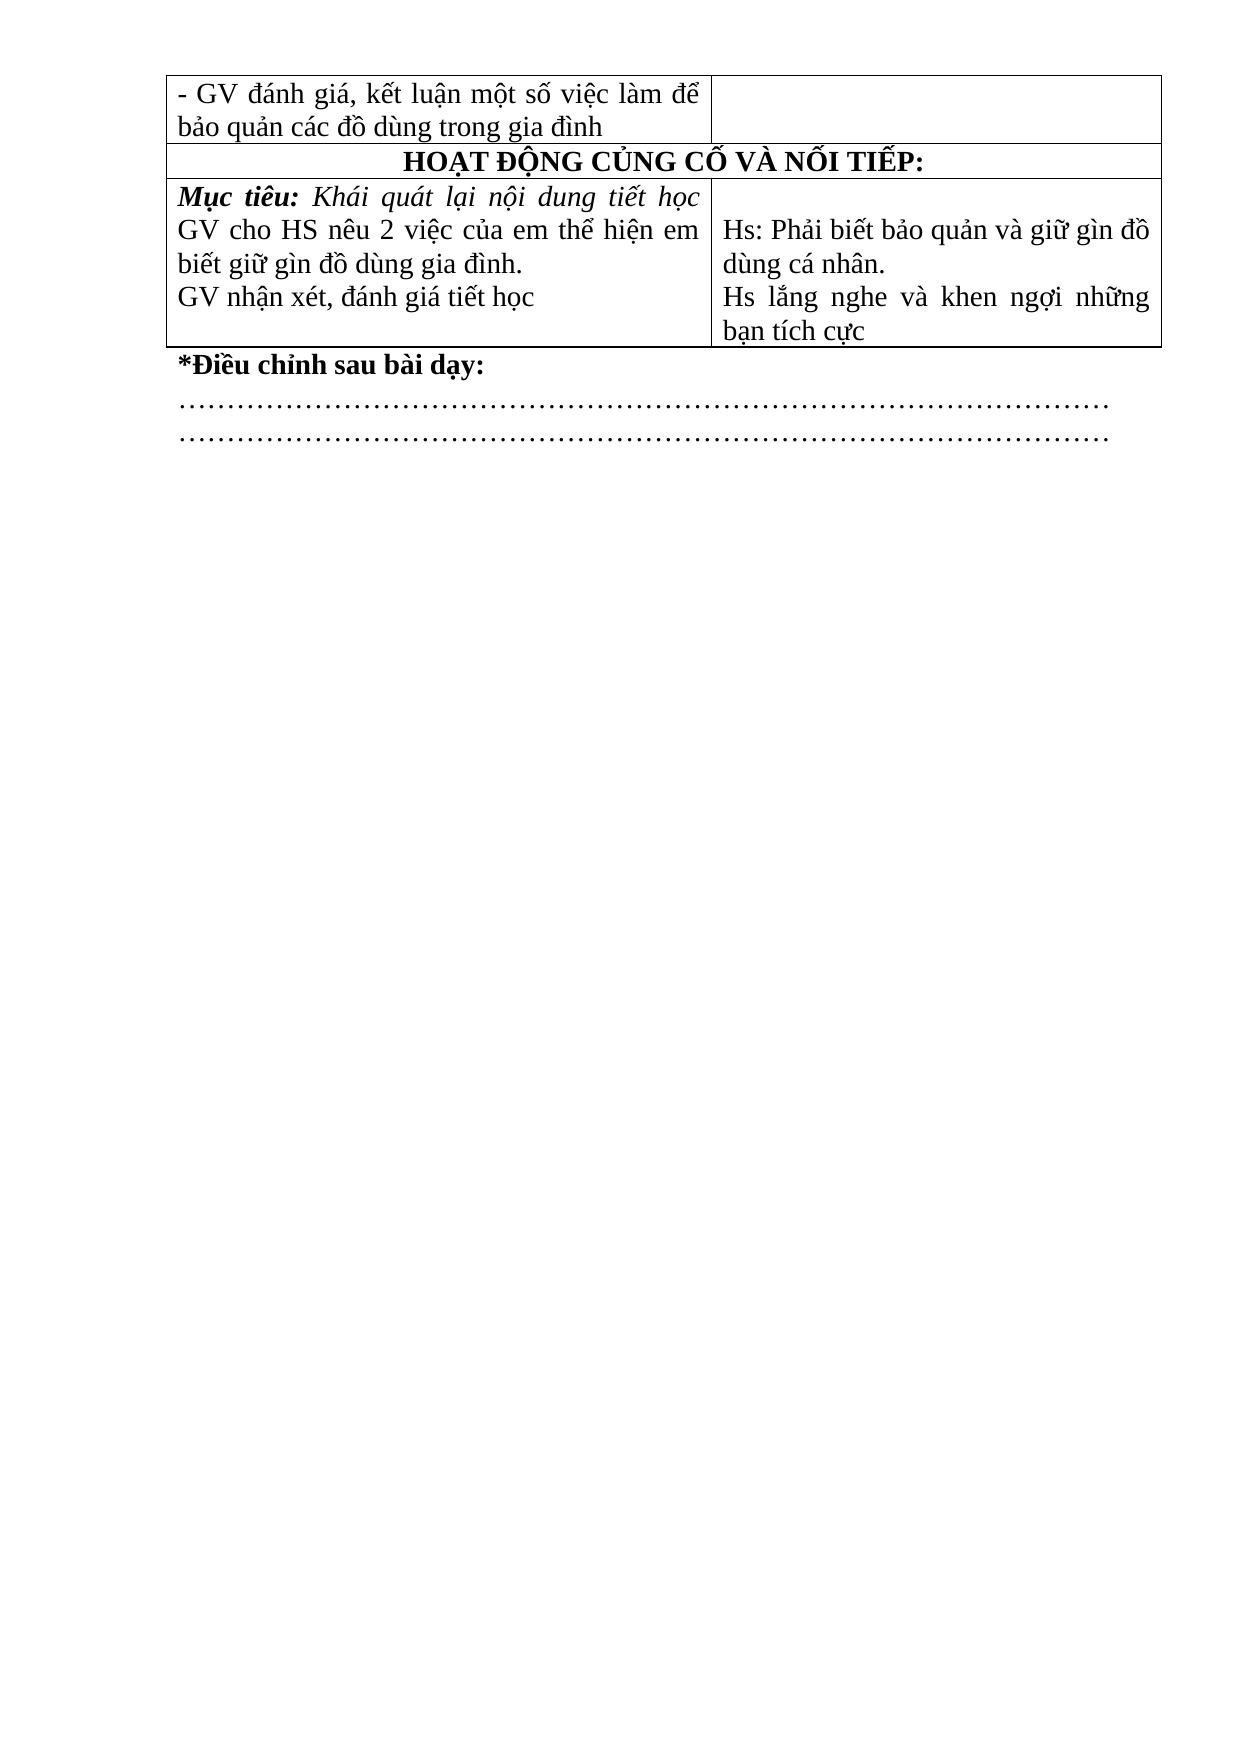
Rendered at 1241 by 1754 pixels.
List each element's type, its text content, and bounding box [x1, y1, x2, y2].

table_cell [712, 76, 1161, 143]
table_cell Mục tiêu: Khái quát lại nội dung tiết học GV cho HS nêu 2 việc của em thể hiện em biết giữ gìn đồ dùng gia đình. GV nhận xét, đánh giá tiết học [167, 179, 711, 346]
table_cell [167, 76, 711, 143]
table_cell HOẠT ĐỘNG CỦNG CỐ VÀ NỐI TIẾP: [167, 144, 1161, 178]
table_cell Hs: Phải biết bảo quản và giữ gìn đồ dùng cá nhân. Hs lắng nghe và khen ngợi những bạn tích cực [712, 179, 1161, 346]
text *Điều chỉnh sau bài dạy: ………………………………………………………………………………………………………………………………………………………………………… [177, 348, 1122, 448]
